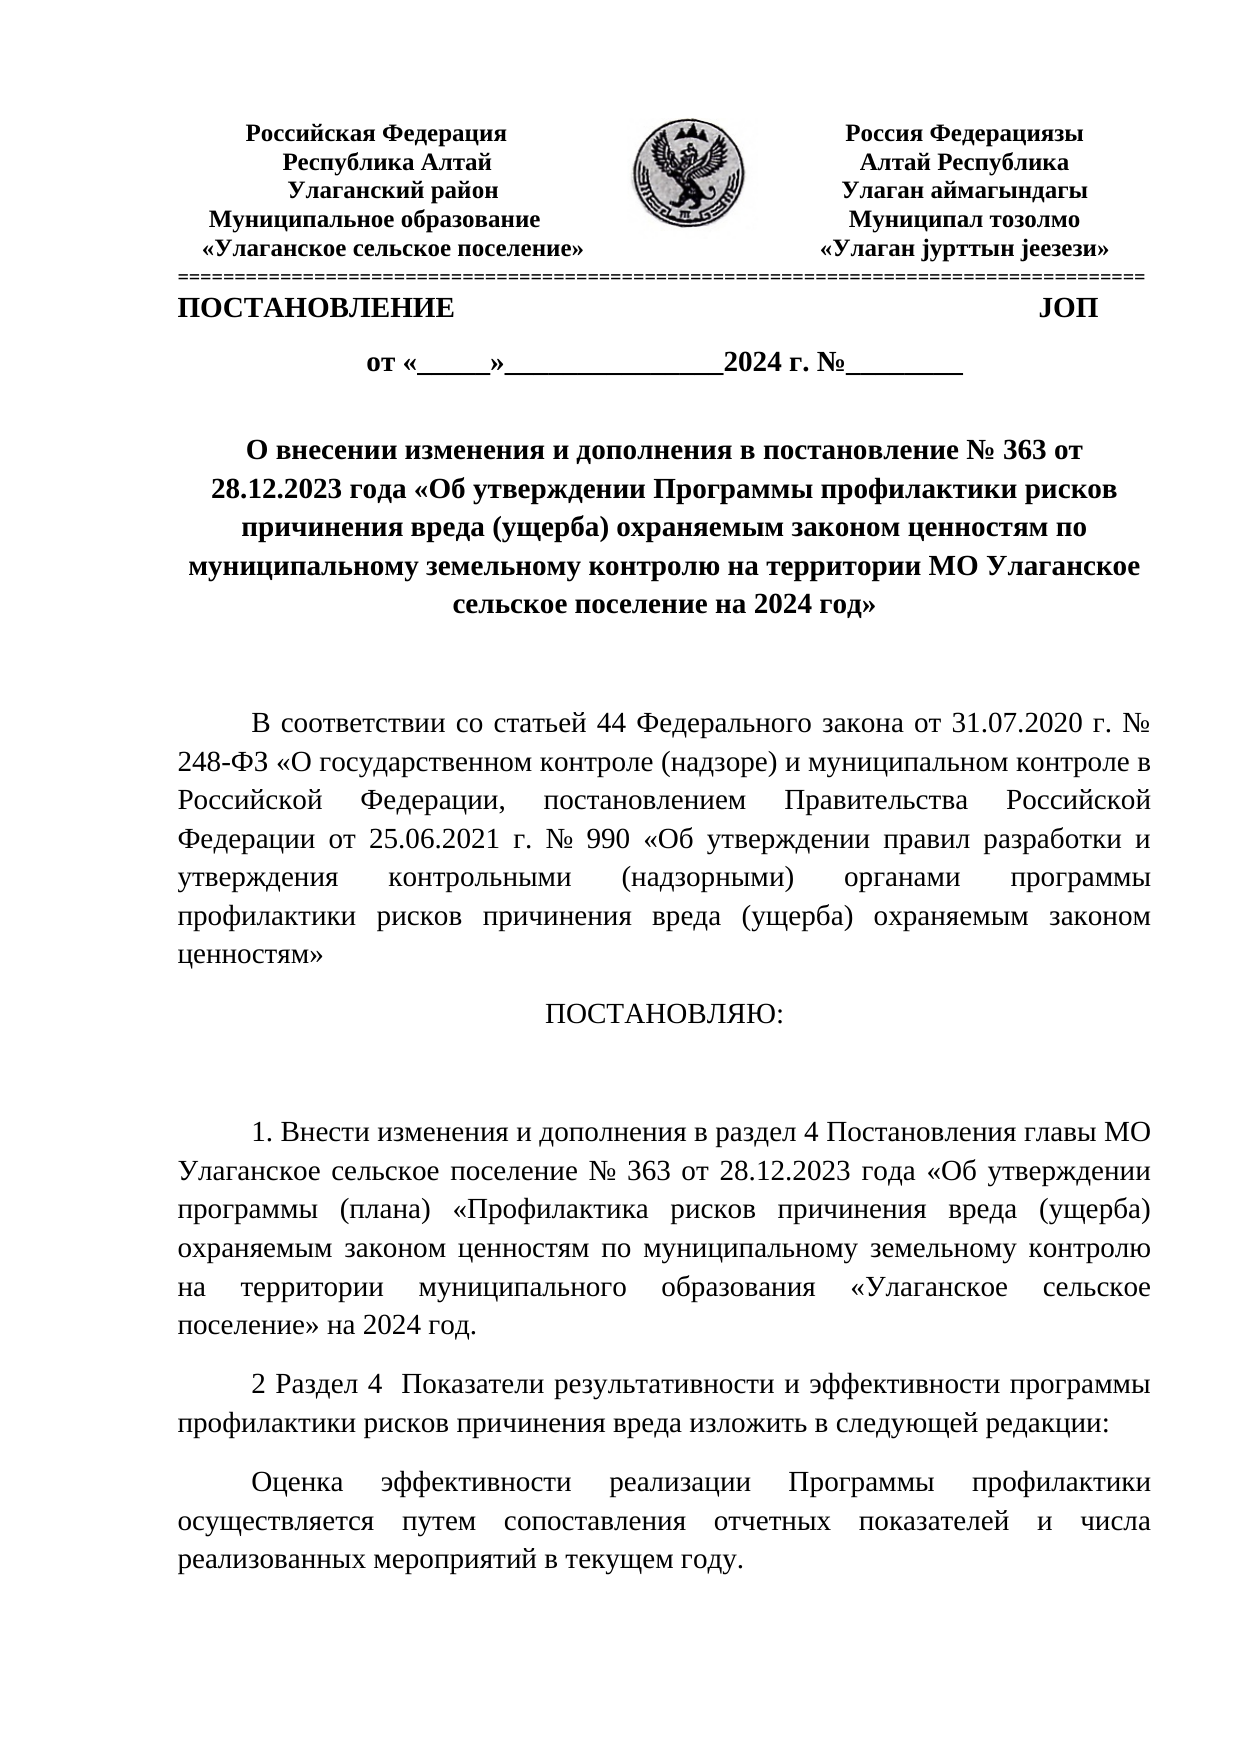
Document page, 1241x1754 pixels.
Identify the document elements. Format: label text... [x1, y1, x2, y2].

text 2 Раздел 4 Показатели результативности и эффективности программы профилактики рисков причинения вреда изложить в следующей редакции: [177, 1367, 1152, 1439]
text ПОСТАНОВЛЯЮ: [177, 996, 1152, 1029]
text от «_____»_______________2024 г. №________ [177, 344, 1152, 378]
subtitle Улаганский район Улаган аймагындагы [177, 176, 627, 204]
subtitle Республика Алтай Алтай Республика [759, 147, 1152, 176]
title Российская Федерация Россия Федерациязы [177, 118, 627, 147]
text ===================================================================================== ПОСТАНОВЛЕНИЕ JОП [177, 262, 1152, 323]
title Российская Федерация Россия Федерациязы [759, 118, 1152, 147]
subtitle Улаганский район Улаган аймагындагы [759, 176, 1152, 204]
picture [627, 118, 759, 239]
subtitle «Улаганское сельское поселение» «Улаган jурттын jеезези» [177, 233, 1152, 262]
text 1. Внести изменения и дополнения в раздел 4 Постановления главы МО Улаганское сельское поселение № 363 от 28.12.2023 года «Об утверждении программы (плана) «Профилактика рисков причинения вреда (ущерба) охраняемым законом ценностям по муниципальному земельному контролю на территории муниципального образования «Улаганское сельское поселение» на 2024 год. [177, 1114, 1152, 1341]
subtitle Муниципальное образование Муниципал тозолмо [177, 204, 627, 233]
text Оценка эффективности реализации Программы профилактики осуществляется путем сопоставления отчетных показателей и числа реализованных мероприятий в текущем году. [177, 1464, 1152, 1575]
subtitle Республика Алтай Алтай Республика [177, 147, 627, 176]
subtitle Муниципальное образование Муниципал тозолмо [759, 204, 1152, 233]
text О внесении изменения и дополнения в постановление № 363 от 28.12.2023 года «Об утверждении Программы профилактики рисков причинения вреда (ущерба) охраняемым законом ценностям по муниципальному земельному контролю на территории МО Улаганское сельское поселение на 2024 год» [177, 432, 1152, 620]
text В соответствии со статьей 44 Федерального закона от 31.07.2020 г. № 248-ФЗ «О государственном контроле (надзоре) и муниципальном контроле в Российской Федерации, постановлением Правительства Российской Федерации от 25.06.2021 г. № 990 «Об утверждении правил разработки и утверждения контрольными (надзорными) органами программы профилактики рисков причинения вреда (ущерба) охраняемым законом ценностям» [177, 705, 1152, 970]
